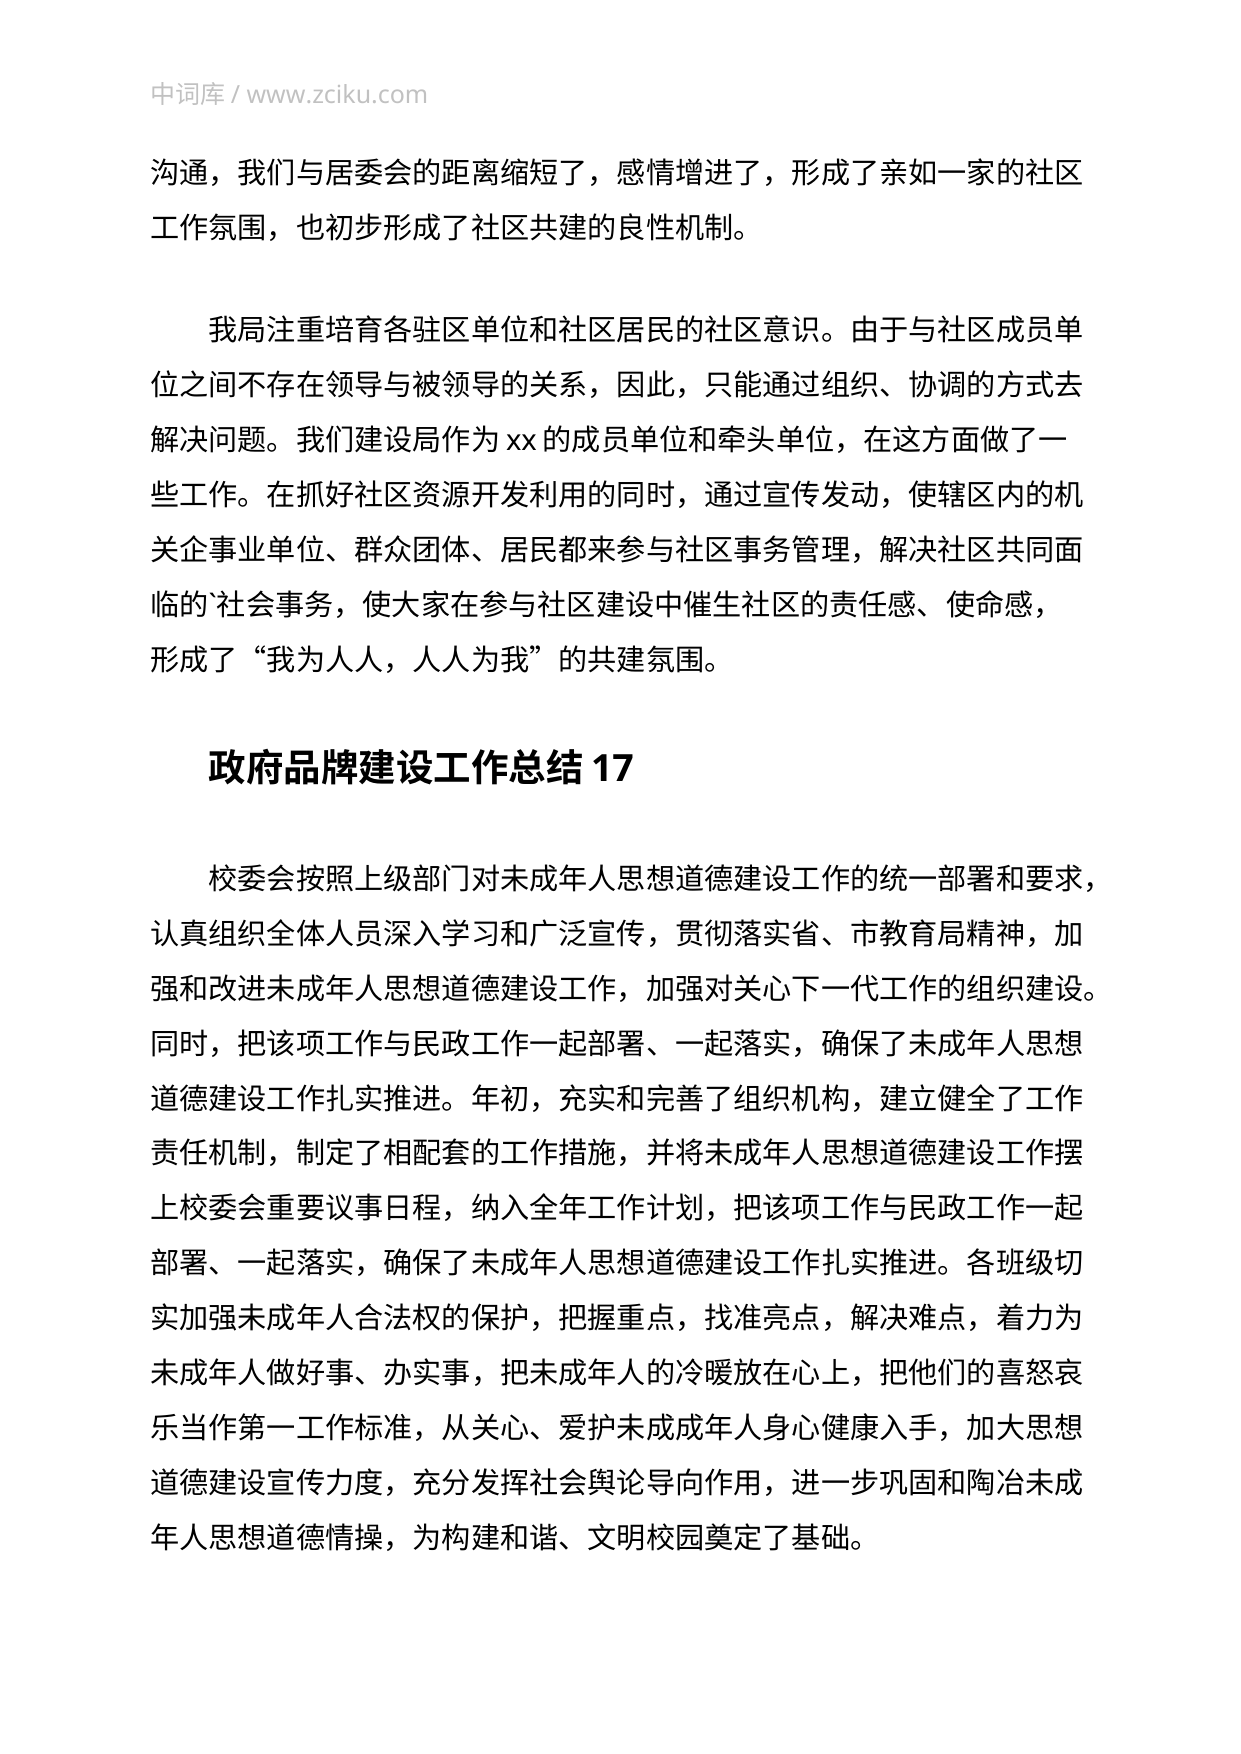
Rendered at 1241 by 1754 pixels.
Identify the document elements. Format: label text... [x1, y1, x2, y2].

text 校委会按照上级部门对未成年人思想道德建设工作的统一部署和要求，认真组织全体人员深入学习和广泛宣传，贯彻落实省、市教育局精神，加强和改进未成年人思想道德建设工作，加强对关心下一代工作的组织建设。同时，把该项工作与民政工作一起部署、一起落实，确保了未成年人思想道德建设工作扎实推进。年初，充实和完善了组织机构，建立健全了工作责任机制，制定了相配套的工作措施，并将未成年人思想道德建设工作摆上校委会重要议事日程，纳入全年工作计划，把该项工作与民政工作一起部署、一起落实，确保了未成年人思想道德建设工作扎实推进。各班级切实加强未成年人合法权的保护，把握重点，找准亮点，解决难点，着力为未成年人做好事、办实事，把未成年人的冷暖放在心上，把他们的喜怒哀乐当作第一工作标准，从关心、爱护未成成年人身心健康入手，加大思想道德建设宣传力度，充分发挥社会舆论导向作用，进一步巩固和陶冶未成年人思想道德情操，为构建和谐、文明校园奠定了基础。 [150, 856, 1090, 1557]
text 我局注重培育各驻区单位和社区居民的社区意识。由于与社区成员单位之间不存在领导与被领导的关系，因此，只能通过组织、协调的方式去解决问题。我们建设局作为xx的成员单位和牵头单位，在这方面做了一些工作。在抓好社区资源开发利用的同时，通过宣传发动，使辖区内的机关企事业单位、群众团体、居民都来参与社区事务管理，解决社区共同面临的`社会事务，使大家在参与社区建设中催生社区的责任感、使命感，形成了“我为人人，人人为我”的共建氛围。 [150, 307, 1090, 678]
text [150, 150, 1090, 247]
text 政府品牌建设工作总结17 [150, 738, 1090, 792]
